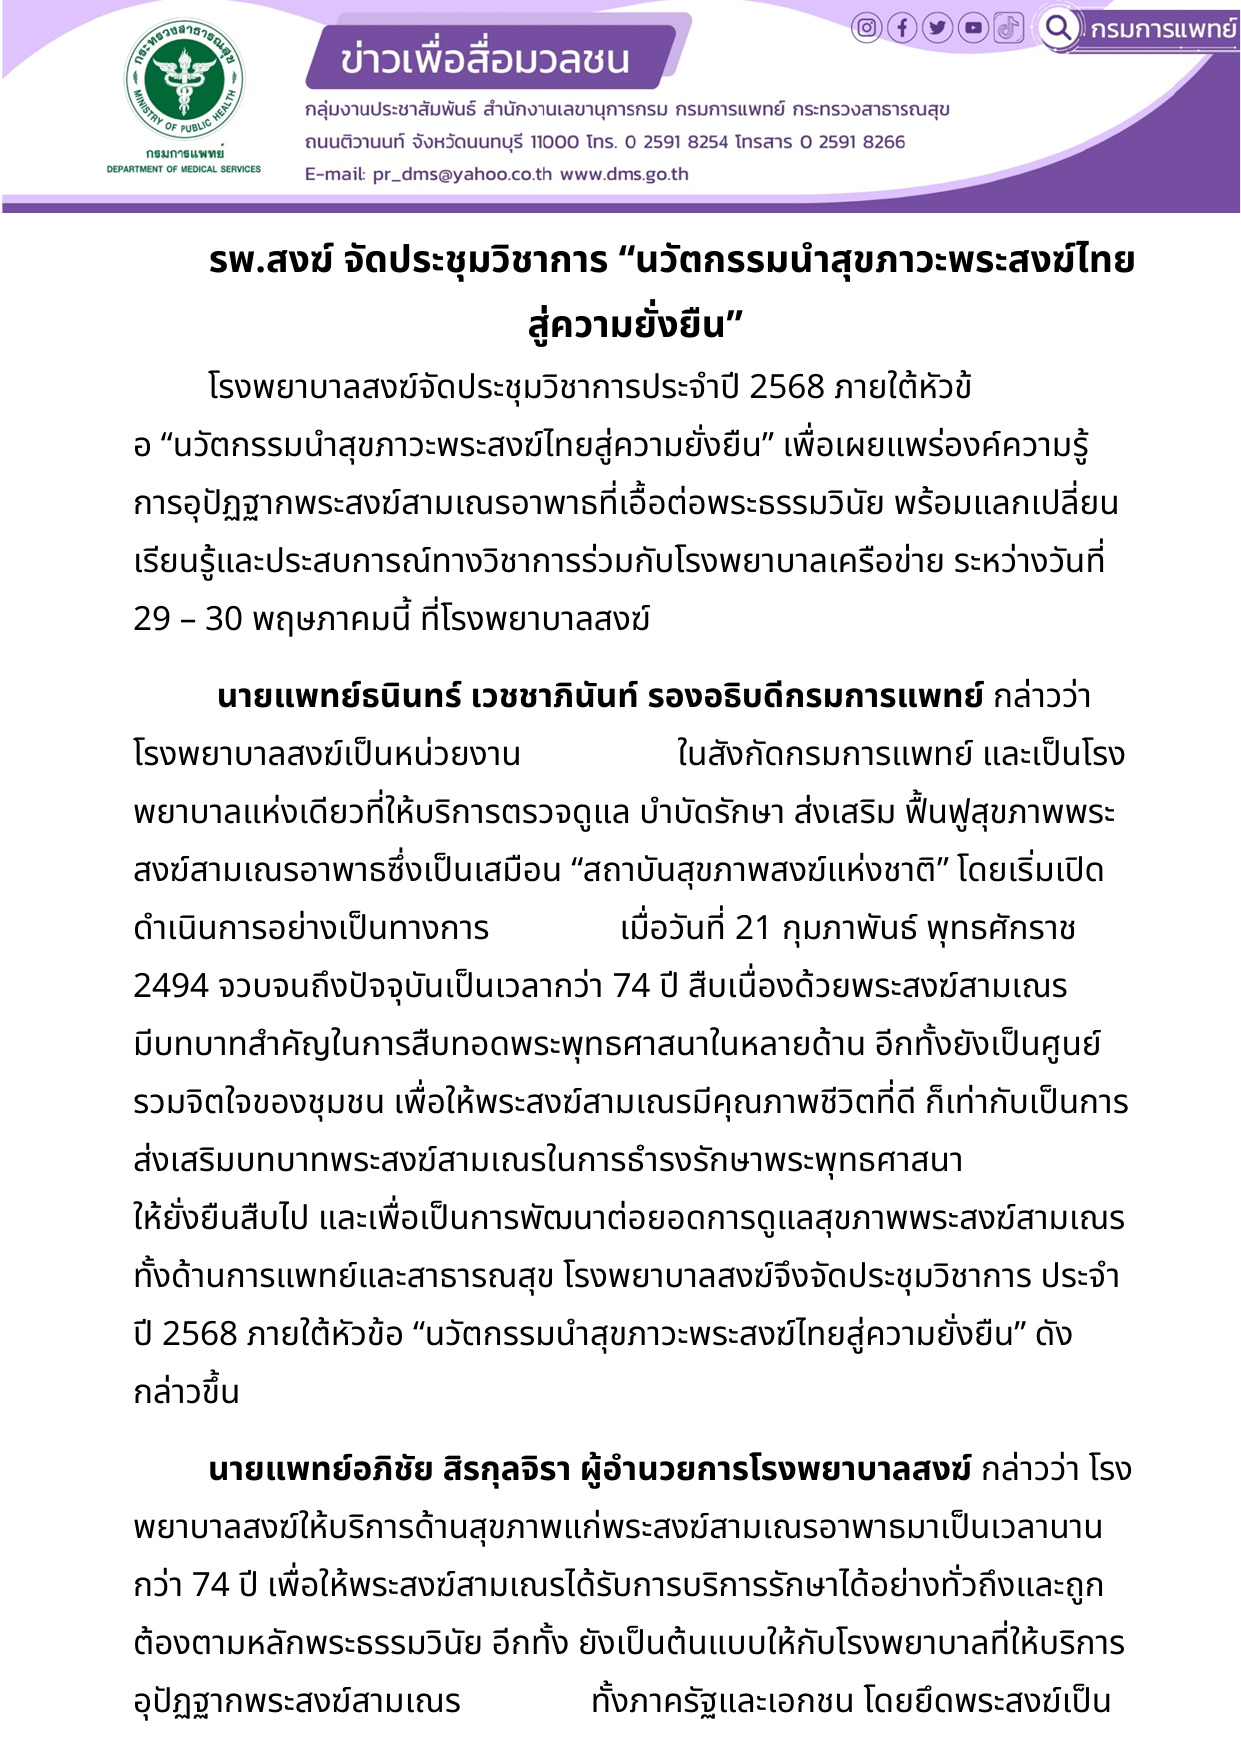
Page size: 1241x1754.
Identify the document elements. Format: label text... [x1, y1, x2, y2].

text นายแพทย์ธนินทร์ เวชชาภินันท์ รองอธิบดีกรมการแพทย์ กล่าวว่า โรงพยาบาลสงฆ์เป็นหน่วยงาน ในสังกัดกรมการแพทย์ และเป็นโรงพยาบาลแห่งเดียวที่ให้บริการตรวจดูแล บำบัดรักษา ส่งเสริม ฟื้นฟูสุขภาพพระสงฆ์สามเณรอาพาธซึ่งเป็นเสมือน “สถาบันสุขภาพสงฆ์แห่งชาติ” โดยเริ่มเปิดดำเนินการอย่างเป็นทางการ เมื่อวันที่ 21 กุมภาพันธ์ พุทธศักราช 2494 จวบจนถึงปัจจุบันเป็นเวลากว่า 74 ปี สืบเนื่องด้วยพระสงฆ์สามเณร มีบทบาทสำคัญในการสืบทอดพระพุทธศาสนาในหลายด้าน อีกทั้งยังเป็นศูนย์รวมจิตใจของชุมชน เพื่อให้พระสงฆ์สามเณรมีคุณภาพชีวิตที่ดี ก็เท่ากับเป็นการส่งเสริมบทบาทพระสงฆ์สามเณรในการธำรงรักษาพระพุทธศาสนา ให้ยั่งยืนสืบไป และเพื่อเป็นการพัฒนาต่อยอดการดูแลสุขภาพพระสงฆ์สามเณรทั้งด้านการแพทย์และสาธารณสุข โรงพยาบาลสงฆ์จึงจัดประชุมวิชาการ ประจำปี 2568 ภายใต้หัวข้อ “นวัตกรรมนำสุขภาวะพระสงฆ์ไทยสู่ความยั่งยืน” ดังกล่าวขึ้น [133, 672, 1137, 1418]
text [133, 1445, 1137, 1728]
picture [2, 0, 1241, 213]
text รพ.สงฆ์ จัดประชุมวิชาการ “นวัตกรรมนำสุขภาวะพระสงฆ์ไทยสู่ความยั่งยืน” [133, 232, 1137, 354]
text โรงพยาบาลสงฆ์จัดประชุมวิชาการประจำปี 2568 ภายใต้หัวข้อ “นวัตกรรมนำสุขภาวะพระสงฆ์ไทยสู่ความยั่งยืน” เพื่อเผยแพร่องค์ความรู้การอุปัฏฐากพระสงฆ์สามเณรอาพาธที่เอื้อต่อพระธรรมวินัย พร้อมแลกเปลี่ยนเรียนรู้และประสบการณ์ทางวิชาการร่วมกับโรงพยาบาลเครือข่าย ระหว่างวันที่ 29 – 30 พฤษภาคมนี้ ที่โรงพยาบาลสงฆ์ [133, 363, 1137, 645]
